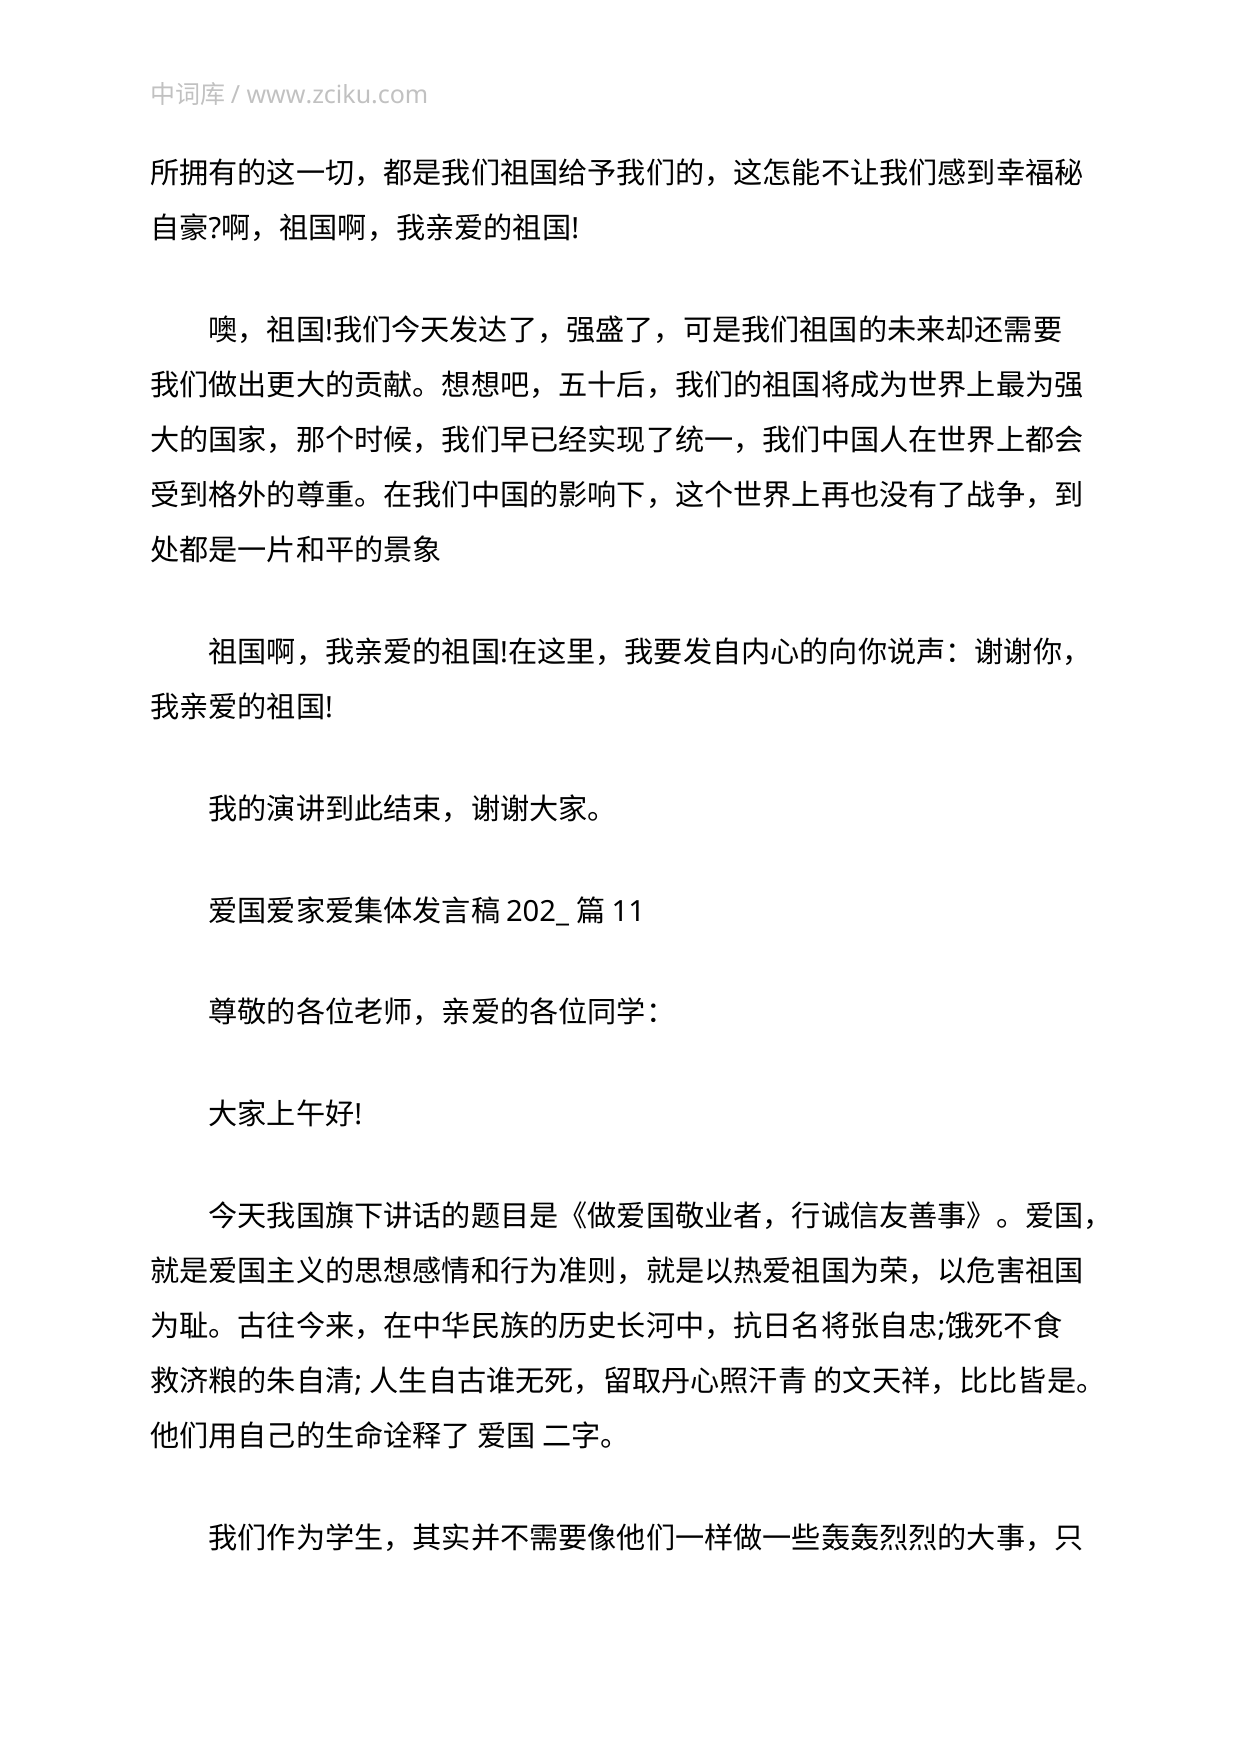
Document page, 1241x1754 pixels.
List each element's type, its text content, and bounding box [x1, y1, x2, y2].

text 今天我国旗下讲话的题目是《做爱国敬业者，行诚信友善事》。爱国，就是爱国主义的思想感情和行为准则，就是以热爱祖国为荣，以危害祖国为耻。古往今来，在中华民族的历史长河中，抗日名将张自忠;饿死不食救济粮的朱自清; 人生自古谁无死，留取丹心照汗青 的文天祥，比比皆是。他们用自己的生命诠释了 爱国 二字。 [150, 1193, 1090, 1455]
text 噢，祖国!我们今天发达了，强盛了，可是我们祖国的未来却还需要我们做出更大的贡献。想想吧，五十后，我们的祖国将成为世界上最为强大的国家，那个时候，我们早已经实现了统一，我们中国人在世界上都会受到格外的尊重。在我们中国的影响下，这个世界上再也没有了战争，到处都是一片和平的景象 [150, 307, 1090, 569]
text 大家上午好! [150, 1091, 1090, 1133]
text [150, 1514, 1090, 1557]
text 尊敬的各位老师，亲爱的各位同学： [150, 989, 1090, 1031]
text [150, 150, 1090, 247]
text 祖国啊，我亲爱的祖国!在这里，我要发自内心的向你说声：谢谢你，我亲爱的祖国! [150, 628, 1090, 726]
text 爱国爱家爱集体发言稿202_ 篇11 [150, 887, 1090, 929]
text 我的演讲到此结束，谢谢大家。 [150, 785, 1090, 828]
